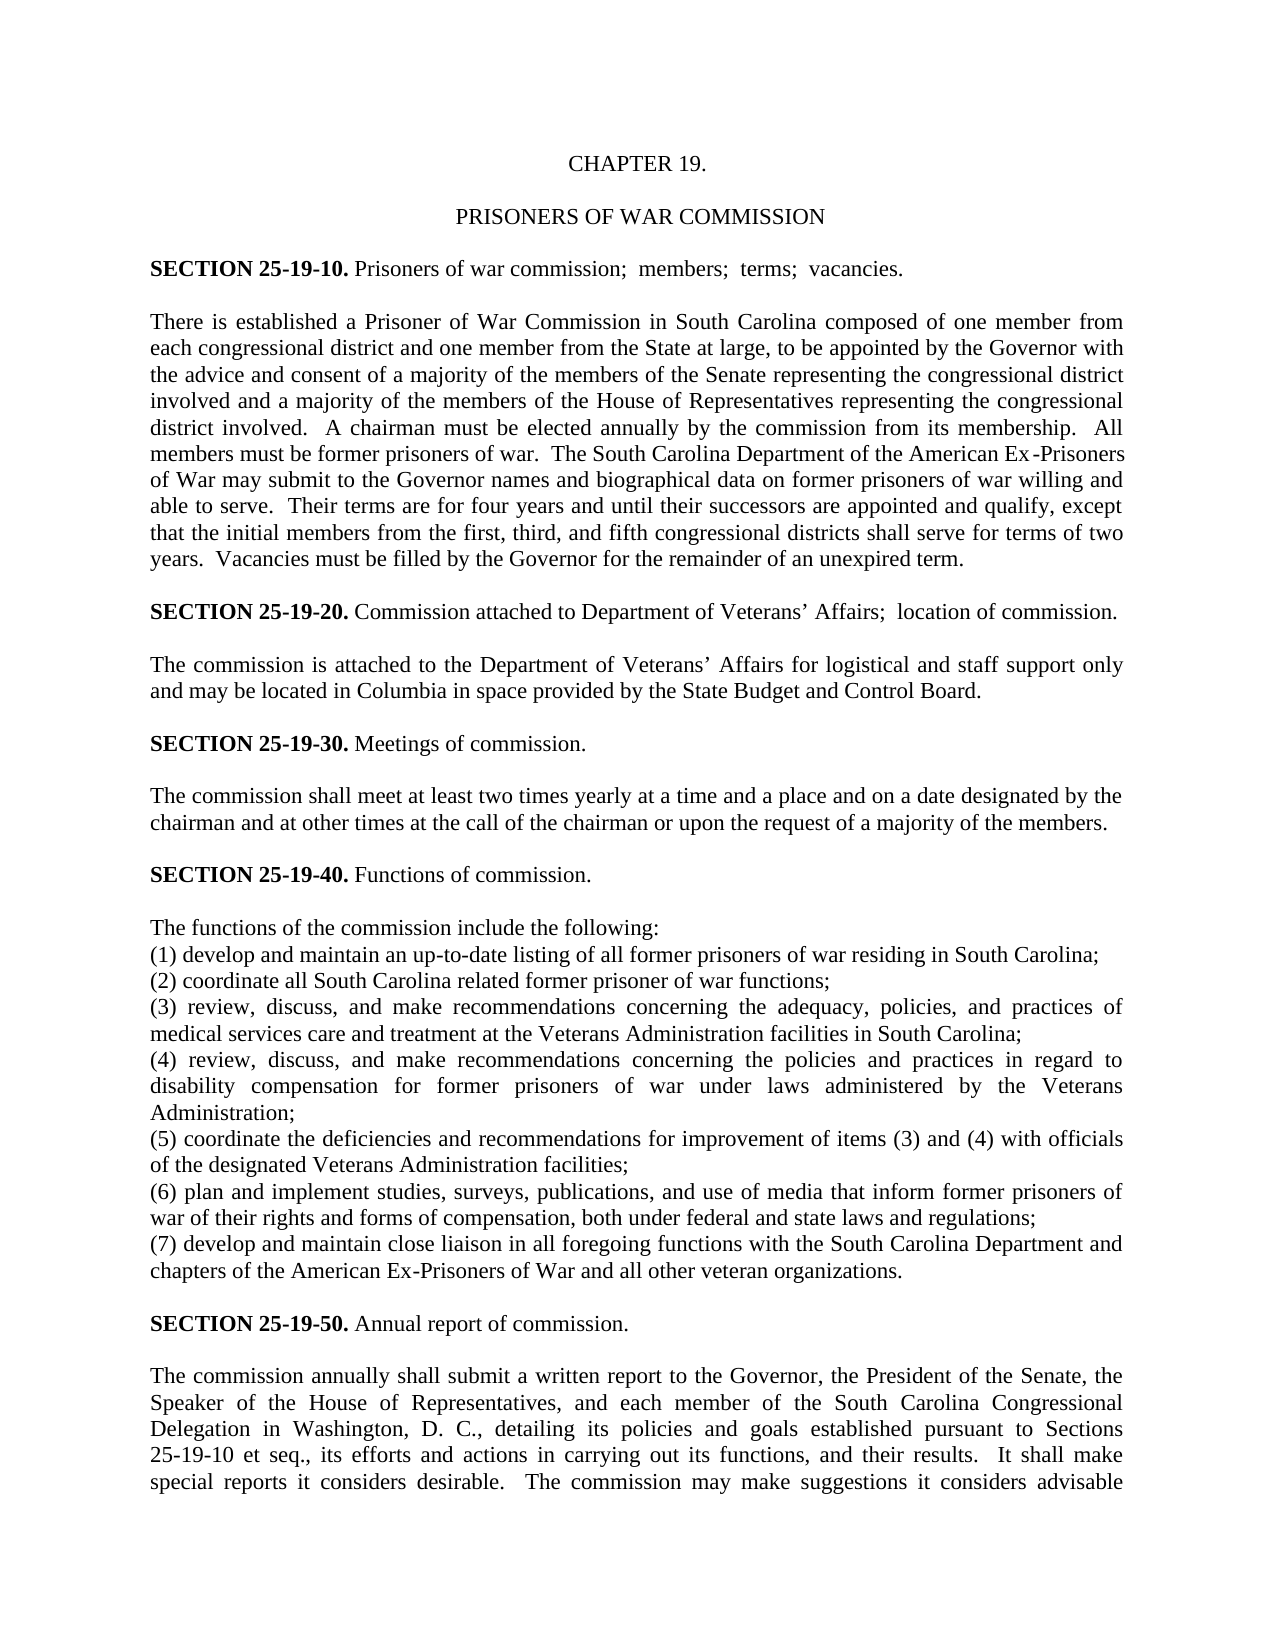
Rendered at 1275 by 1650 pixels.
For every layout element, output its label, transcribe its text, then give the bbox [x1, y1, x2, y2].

text (5) coordinate the deficiencies and recommendations for improvement of items (3) and (4) with officials of the designated Veterans Administration facilities; [150, 1125, 1125, 1178]
text (3) review, discuss, and make recommendations concerning the adequacy, policies, and practices of medical services care and treatment at the Veterans Administration facilities in South Carolina; [150, 993, 1125, 1046]
text SECTION 25-19-10. Prisoners of war commission; members; terms; vacancies. [150, 255, 1125, 282]
text PRISONERS OF WAR COMMISSION [150, 203, 1125, 229]
text (6) plan and implement studies, surveys, publications, and use of media that inform former prisoners of war of their rights and forms of compensation, both under federal and state laws and regulations; [150, 1178, 1125, 1231]
text (7) develop and maintain close liaison in all foregoing functions with the South Carolina Department and chapters of the American Ex-Prisoners of War and all other veteran organizations. [150, 1231, 1125, 1283]
text SECTION 25-19-40. Functions of commission. [150, 862, 1125, 888]
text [150, 1362, 1125, 1494]
text SECTION 25-19-20. Commission attached to Department of Veterans’ Affairs; location of commission. [150, 598, 1125, 624]
text CHAPTER 19. [150, 150, 1125, 176]
text The functions of the commission include the following: [150, 914, 1125, 941]
text SECTION 25-19-50. Annual report of commission. [150, 1309, 1125, 1336]
text The commission shall meet at least two times yearly at a time and a place and on a date designated by the chairman and at other times at the call of the chairman or upon the request of a majority of the members. [150, 782, 1125, 835]
text There is established a Prisoner of War Commission in South Carolina composed of one member from each congressional district and one member from the State at large, to be appointed by the Governor with the advice and consent of a majority of the members of the Senate representing the congressional district involved and a majority of the members of the House of Representatives representing the congressional district involved. A chairman must be elected annually by the commission from its membership. All members must be former prisoners of war. The South Carolina Department of the American Ex-Prisoners of War may submit to the Governor names and biographical data on former prisoners of war willing and able to serve. Their terms are for four years and until their successors are appointed and qualify, except that the initial members from the first, third, and fifth congressional districts shall serve for terms of two years. Vacancies must be filled by the Governor for the remainder of an unexpired term. [150, 308, 1125, 572]
text (1) develop and maintain an up-to-date listing of all former prisoners of war residing in South Carolina; [150, 941, 1125, 967]
text The commission is attached to the Department of Veterans’ Affairs for logistical and staff support only and may be located in Columbia in space provided by the State Budget and Control Board. [150, 651, 1125, 703]
text (4) review, discuss, and make recommendations concerning the policies and practices in regard to disability compensation for former prisoners of war under laws administered by the Veterans Administration; [150, 1046, 1125, 1125]
text (2) coordinate all South Carolina related former prisoner of war functions; [150, 967, 1125, 993]
text SECTION 25-19-30. Meetings of commission. [150, 730, 1125, 756]
